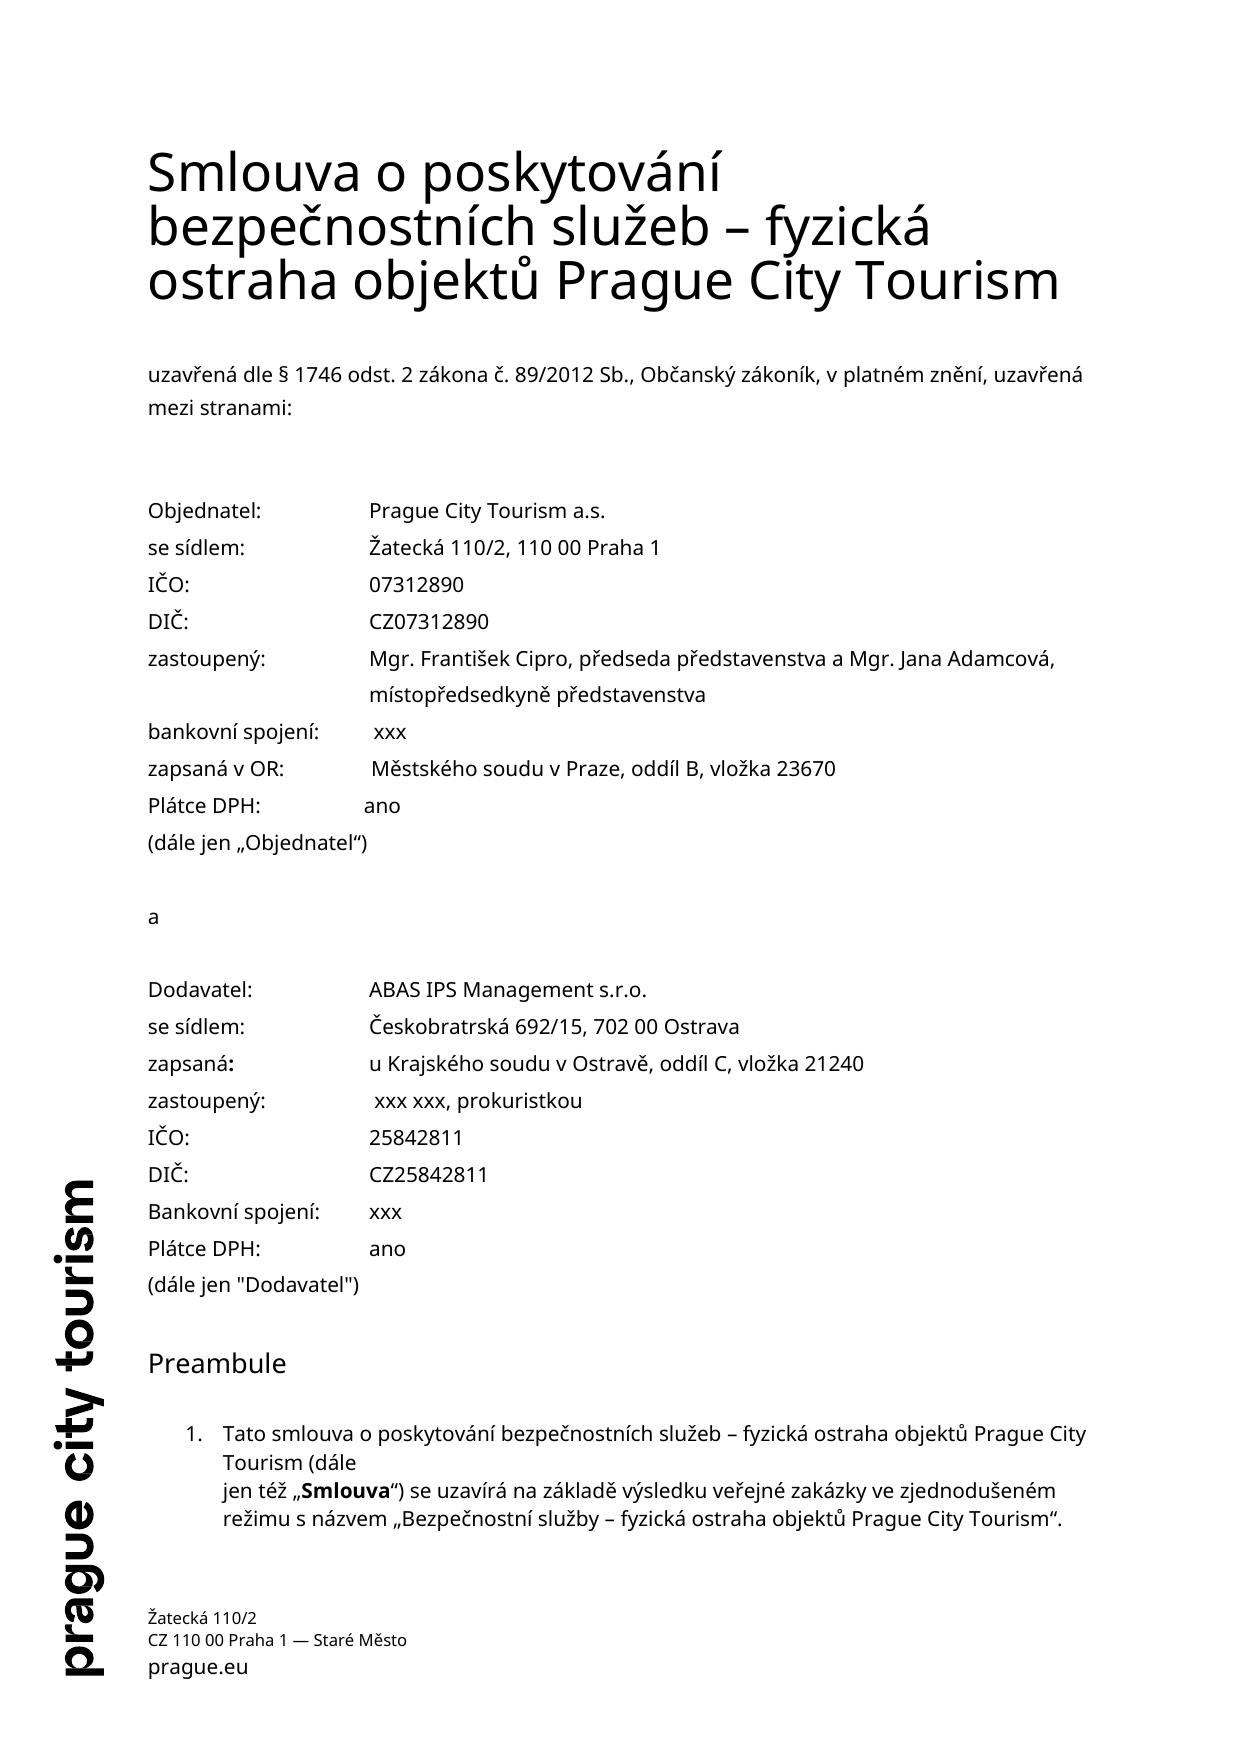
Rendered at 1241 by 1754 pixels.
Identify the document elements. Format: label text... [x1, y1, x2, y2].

text Objednatel: Prague City Tourism a.s. [148, 496, 1093, 524]
list Tato smlouva o poskytování bezpečnostních služeb – fyzická ostraha objektů Prague City Tourism (dále [185, 1419, 1093, 1476]
text DIČ: CZ25842811 [148, 1160, 1093, 1188]
text se sídlem: Žatecká 110/2, 110 00 Praha 1 [148, 533, 1093, 561]
text Dodavatel: ABAS IPS Management s.r.o. [148, 976, 1093, 1004]
text Plátce DPH: ano [148, 791, 1093, 819]
list jen též „Smlouva“) se uzavírá na základě výsledku veřejné zakázky ve zjednodušeném režimu s názvem „Bezpečnostní služby – fyzická ostraha objektů Prague City Tourism“. [223, 1476, 1093, 1533]
text zapsaná v OR: Městského soudu v Praze, oddíl B, vložka 23670 [148, 754, 1093, 783]
text Bankovní spojení: xxx [148, 1197, 1093, 1225]
text zastoupený: Mgr. František Cipro, předseda představenstva a Mgr. Jana Adamcová, místopředsedkyně představenstva [148, 644, 1093, 709]
text a [148, 902, 1093, 930]
text DIČ: CZ07312890 [148, 607, 1093, 635]
subtitle Preambule [148, 1345, 1093, 1382]
text zastoupený: xxx xxx, prokuristkou [148, 1086, 1093, 1114]
text bankovní spojení: xxx [148, 717, 1093, 746]
text se sídlem: Českobratrská 692/15, 702 00 Ostrava [148, 1012, 1093, 1041]
text uzavřená dle § 1746 odst. 2 zákona č. 89/2012 Sb., Občanský zákoník, v platném znění, uzavřená mezi stranami: [148, 360, 1093, 421]
text zapsaná: u Krajského soudu v Ostravě, oddíl C, vložka 21240 [148, 1049, 1093, 1078]
text Plátce DPH: ano [148, 1234, 1093, 1262]
text IČO: 07312890 [148, 570, 1093, 598]
text IČO: 25842811 [148, 1123, 1093, 1151]
text (dále jen "Dodavatel") [148, 1271, 1093, 1299]
text (dále jen „Objednatel“) [148, 828, 1093, 856]
subtitle Smlouva o poskytování bezpečnostních služeb – fyzická ostraha objektů Prague City Tourism [148, 148, 1093, 310]
